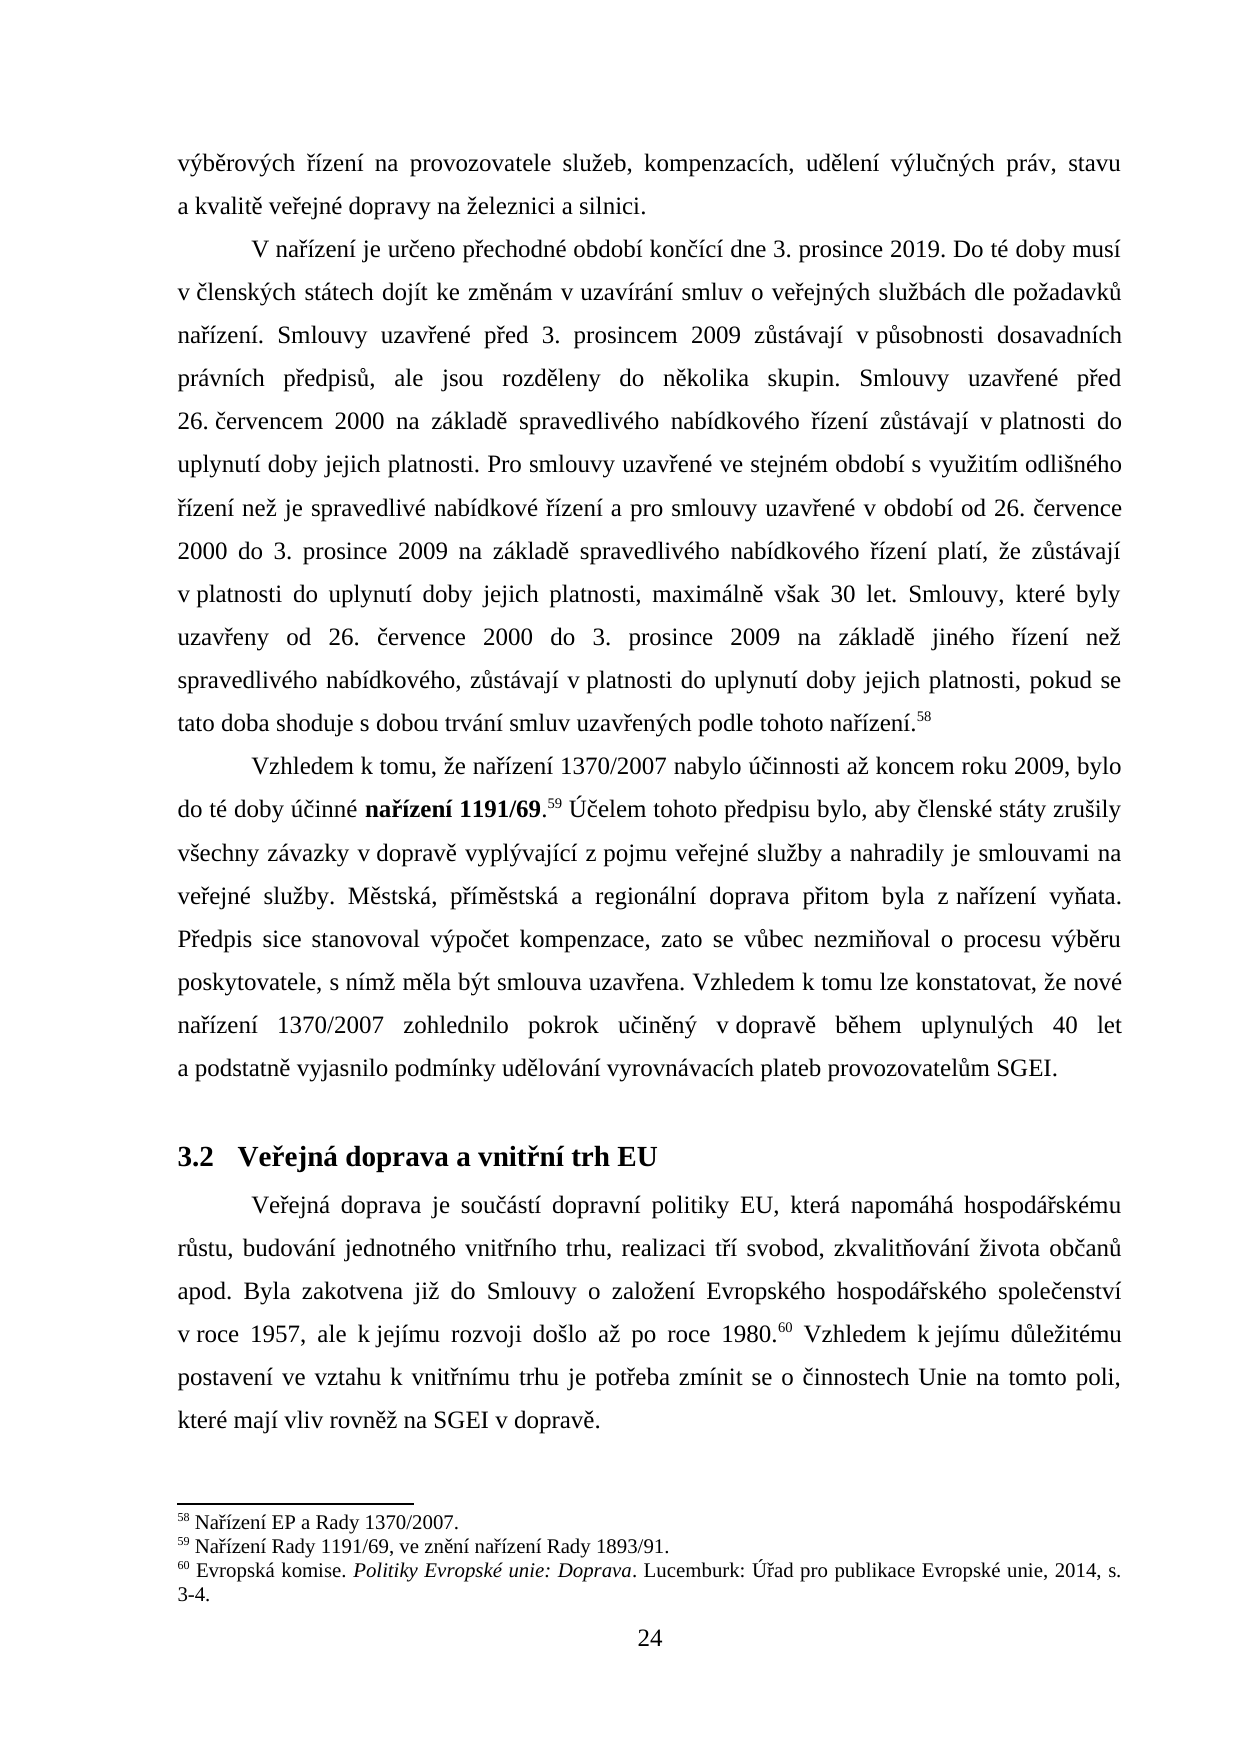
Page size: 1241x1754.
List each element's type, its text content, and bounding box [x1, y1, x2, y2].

text Veřejná doprava je součástí dopravní politiky EU, která napomáhá hospodářskému růstu, budování jednotného vnitřního trhu, realizaci tří svobod, zkvalitňování života občanů apod. Byla zakotvena již do Smlouvy o založení Evropského hospodářského společenství v roce 1957, ale k jejímu rozvoji došlo až po roce 1980. Vzhledem k jejímu důležitému postavení ve vztahu k vnitřnímu trhu je potřeba zmínit se o činnostech Unie na tomto poli, které mají vliv rovněž na SGEI v dopravě. [177, 1190, 1122, 1434]
subtitle Veřejná doprava a vnitřní trh EU [177, 1139, 1122, 1173]
text Vzhledem k tomu, že nařízení 1370/2007 nabylo účinnosti až koncem roku 2009, bylo do té doby účinné nařízení 1191/69. Účelem tohoto předpisu bylo, aby členské státy zrušily všechny závazky v dopravě vyplývající z pojmu veřejné služby a nahradily je smlouvami na veřejné služby. Městská, příměstská a regionální doprava přitom byla z nařízení vyňata. Předpis sice stanovoval výpočet kompenzace, zato se vůbec nezmiňoval o procesu výběru poskytovatele, s nímž měla být smlouva uzavřena. Vzhledem k tomu lze konstatovat, že nové nařízení 1370/2007 zohlednilo pokrok učiněný v dopravě během uplynulých 40 let a podstatně vyjasnilo podmínky udělování vyrovnávacích plateb provozovatelům SGEI. [177, 751, 1122, 1082]
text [177, 148, 1122, 219]
text V nařízení je určeno přechodné období končící dne 3. prosince 2019. Do té doby musí v členských státech dojít ke změnám v uzavírání smluv o veřejných službách dle požadavků nařízení. Smlouvy uzavřené před 3. prosincem 2009 zůstávají v působnosti dosavadních právních předpisů, ale jsou rozděleny do několika skupin. Smlouvy uzavřené před 26. červencem 2000 na základě spravedlivého nabídkového řízení zůstávají v platnosti do uplynutí doby jejich platnosti. Pro smlouvy uzavřené ve stejném období s využitím odlišného řízení než je spravedlivé nabídkové řízení a pro smlouvy uzavřené v období od 26. července 2000 do 3. prosince 2009 na základě spravedlivého nabídkového řízení platí, že zůstávají v platnosti do uplynutí doby jejich platnosti, maximálně však 30 let. Smlouvy, které byly uzavřeny od 26. července 2000 do 3. prosince 2009 na základě jiného řízení než spravedlivého nabídkového, zůstávají v platnosti do uplynutí doby jejich platnosti, pokud se tato doba shoduje s dobou trvání smluv uzavřených podle tohoto nařízení. [177, 234, 1122, 737]
